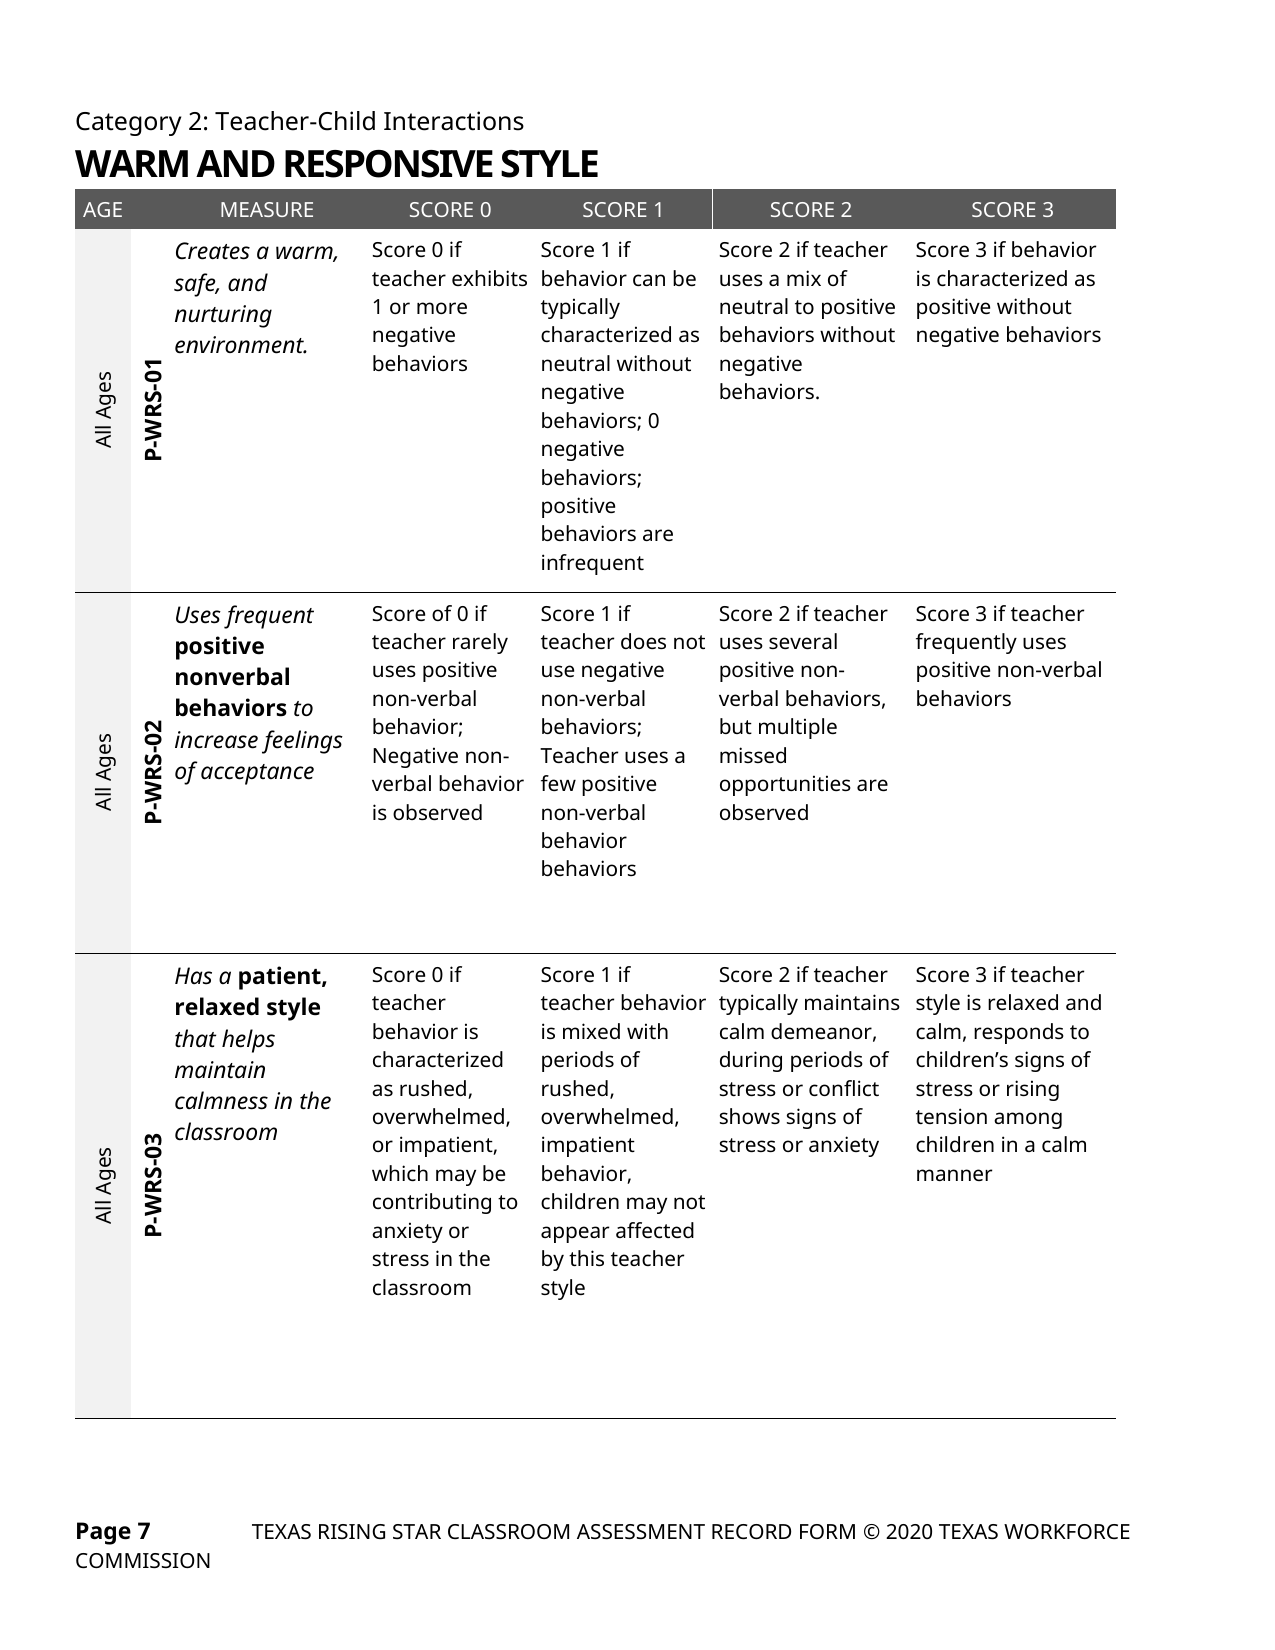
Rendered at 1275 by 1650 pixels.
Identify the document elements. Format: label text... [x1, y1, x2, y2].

table_cell Creates a warm, safe, and nurturing environment. [168, 229, 366, 592]
table_cell Score 3 if behavior is characterized as positive without negative behaviors [909, 229, 1116, 592]
table_cell Score 3 if teacher style is relaxed and calm, responds to children’s signs of stress or rising tension among children in a calm manner [909, 954, 1116, 1418]
table_cell All Ages [75, 954, 131, 1418]
table_header AGE [75, 189, 131, 229]
table_header SCORE 3 [909, 189, 1116, 229]
table_header [131, 189, 168, 229]
table_cell Score 3 if teacher frequently uses positive non-verbal behaviors [909, 593, 1116, 953]
table_cell P-WRS-02 [131, 593, 168, 953]
table_cell Score 2 if teacher uses a mix of neutral to positive behaviors without negative behaviors. [713, 229, 909, 592]
table_cell Score 0 if teacher behavior is characterized as rushed, overwhelmed, or impatient, which may be contributing to anxiety or stress in the classroom [366, 954, 534, 1418]
table_header SCORE 1 [534, 189, 712, 229]
table_cell Has a patient, relaxed style that helps maintain calmness in the classroom [168, 954, 366, 1418]
table_cell All Ages [75, 593, 131, 953]
table_cell Score 1 if teacher behavior is mixed with periods of rushed, overwhelmed, impatient behavior, children may not appear affected by this teacher style [534, 954, 712, 1418]
table_header MEASURE [168, 189, 366, 229]
table_cell Score 0 if teacher exhibits 1 or more negative behaviors [366, 229, 534, 592]
table_cell P-WRS-03 [131, 954, 168, 1418]
table_cell Score 1 if behavior can be typically characterized as neutral without negative behaviors; 0 negative behaviors; positive behaviors are infrequent [534, 229, 712, 592]
table_cell All Ages [75, 229, 131, 592]
table_cell P-WRS-01 [131, 229, 168, 592]
table_header SCORE 2 [713, 189, 909, 229]
table_cell Score 2 if teacher uses several positive non-verbal behaviors, but multiple missed opportunities are observed [713, 593, 909, 953]
table_cell Score 2 if teacher typically maintains calm demeanor, during periods of stress or conflict shows signs of stress or anxiety [713, 954, 909, 1418]
table_cell Uses frequent positive nonverbal behaviors to increase feelings of acceptance [168, 593, 366, 953]
table_cell Score 1 if teacher does not use negative non-verbal behaviors; Teacher uses a few positive non-verbal behavior behaviors [534, 593, 712, 953]
table_header SCORE 0 [366, 189, 534, 229]
table_cell Score of 0 if teacher rarely uses positive non-verbal behavior; Negative non-verbal behavior is observed [366, 593, 534, 953]
